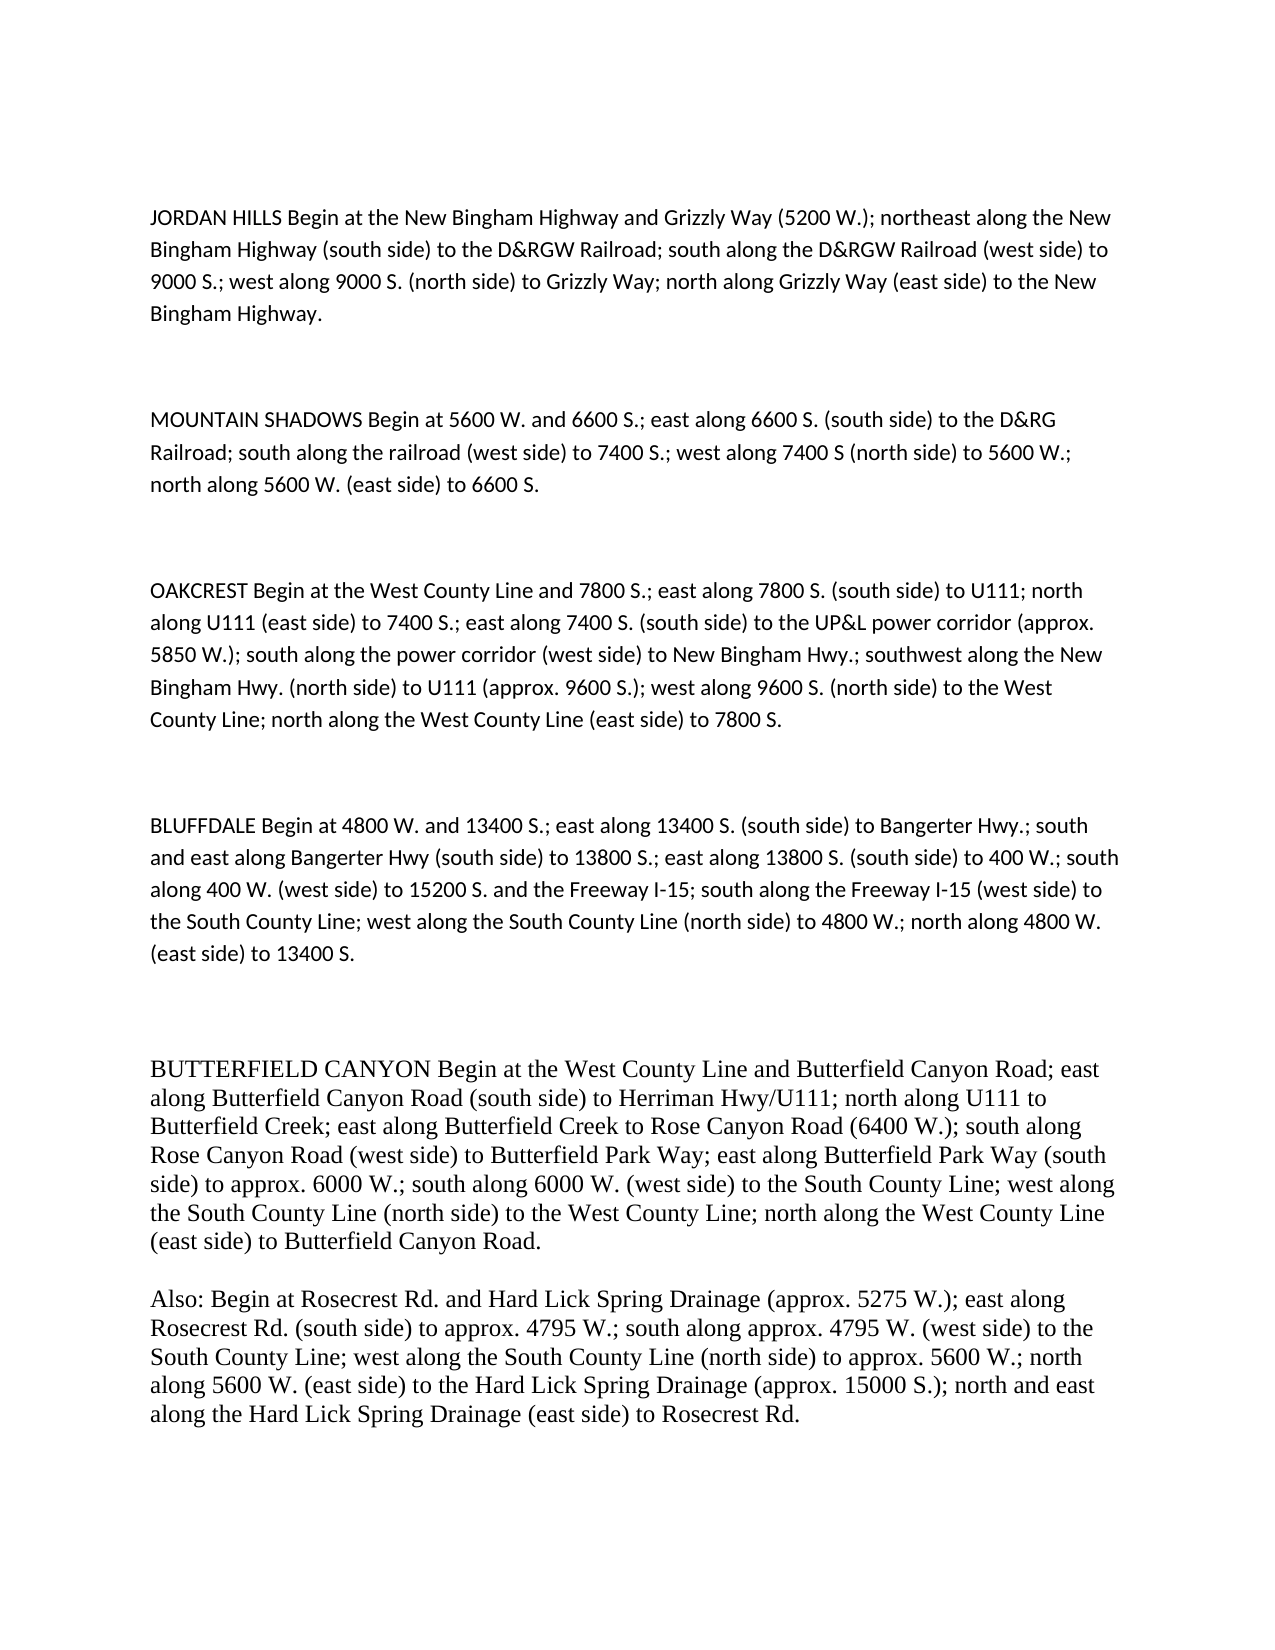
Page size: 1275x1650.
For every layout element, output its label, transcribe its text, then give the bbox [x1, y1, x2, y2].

text OAKCREST Begin at the West County Line and 7800 S.; east along 7800 S. (south side) to U111; north along U111 (east side) to 7400 S.; east along 7400 S. (south side) to the UP&L power corridor (approx. 5850 W.); south along the power corridor (west side) to New Bingham Hwy.; southwest along the New Bingham Hwy. (north side) to U111 (approx. 9600 S.); west along 9600 S. (north side) to the West County Line; north along the West County Line (east side) to 7800 S. [150, 576, 1125, 733]
text JORDAN HILLS Begin at the New Bingham Highway and Grizzly Way (5200 W.); northeast along the New Bingham Highway (south side) to the D&RGW Railroad; south along the D&RGW Railroad (west side) to 9000 S.; west along 9000 S. (north side) to Grizzly Way; north along Grizzly Way (east side) to the New Bingham Highway. [150, 203, 1125, 328]
text Also: Begin at Rosecrest Rd. and Hard Lick Spring Drainage (approx. 5275 W.); east along Rosecrest Rd. (south side) to approx. 4795 W.; south along approx. 4795 W. (west side) to the South County Line; west along the South County Line (north side) to approx. 5600 W.; north along 5600 W. (east side) to the Hard Lick Spring Drainage (approx. 15000 S.); north and east along the Hard Lick Spring Drainage (east side) to Rosecrest Rd. [150, 1284, 1125, 1428]
text BLUFFDALE Begin at 4800 W. and 13400 S.; east along 13400 S. (south side) to Bangerter Hwy.; south and east along Bangerter Hwy (south side) to 13800 S.; east along 13800 S. (south side) to 400 W.; south along 400 W. (west side) to 15200 S. and the Freeway I-15; south along the Freeway I-15 (west side) to the South County Line; west along the South County Line (north side) to 4800 W.; north along 4800 W. (east side) to 13400 S. [150, 811, 1125, 968]
text MOUNTAIN SHADOWS Begin at 5600 W. and 6600 S.; east along 6600 S. (south side) to the D&RG Railroad; south along the railroad (west side) to 7400 S.; west along 7400 S (north side) to 5600 W.; north along 5600 W. (east side) to 6600 S. [150, 406, 1125, 498]
text BUTTERFIELD CANYON Begin at the West County Line and Butterfield Canyon Road; east along Butterfield Canyon Road (south side) to Herriman Hwy/U111; north along U111 to Butterfield Creek; east along Butterfield Creek to Rose Canyon Road (6400 W.); south along Rose Canyon Road (west side) to Butterfield Park Way; east along Butterfield Park Way (south side) to approx. 6000 W.; south along 6000 W. (west side) to the South County Line; west along the South County Line (north side) to the West County Line; north along the West County Line (east side) to Butterfield Canyon Road. [150, 1054, 1125, 1255]
